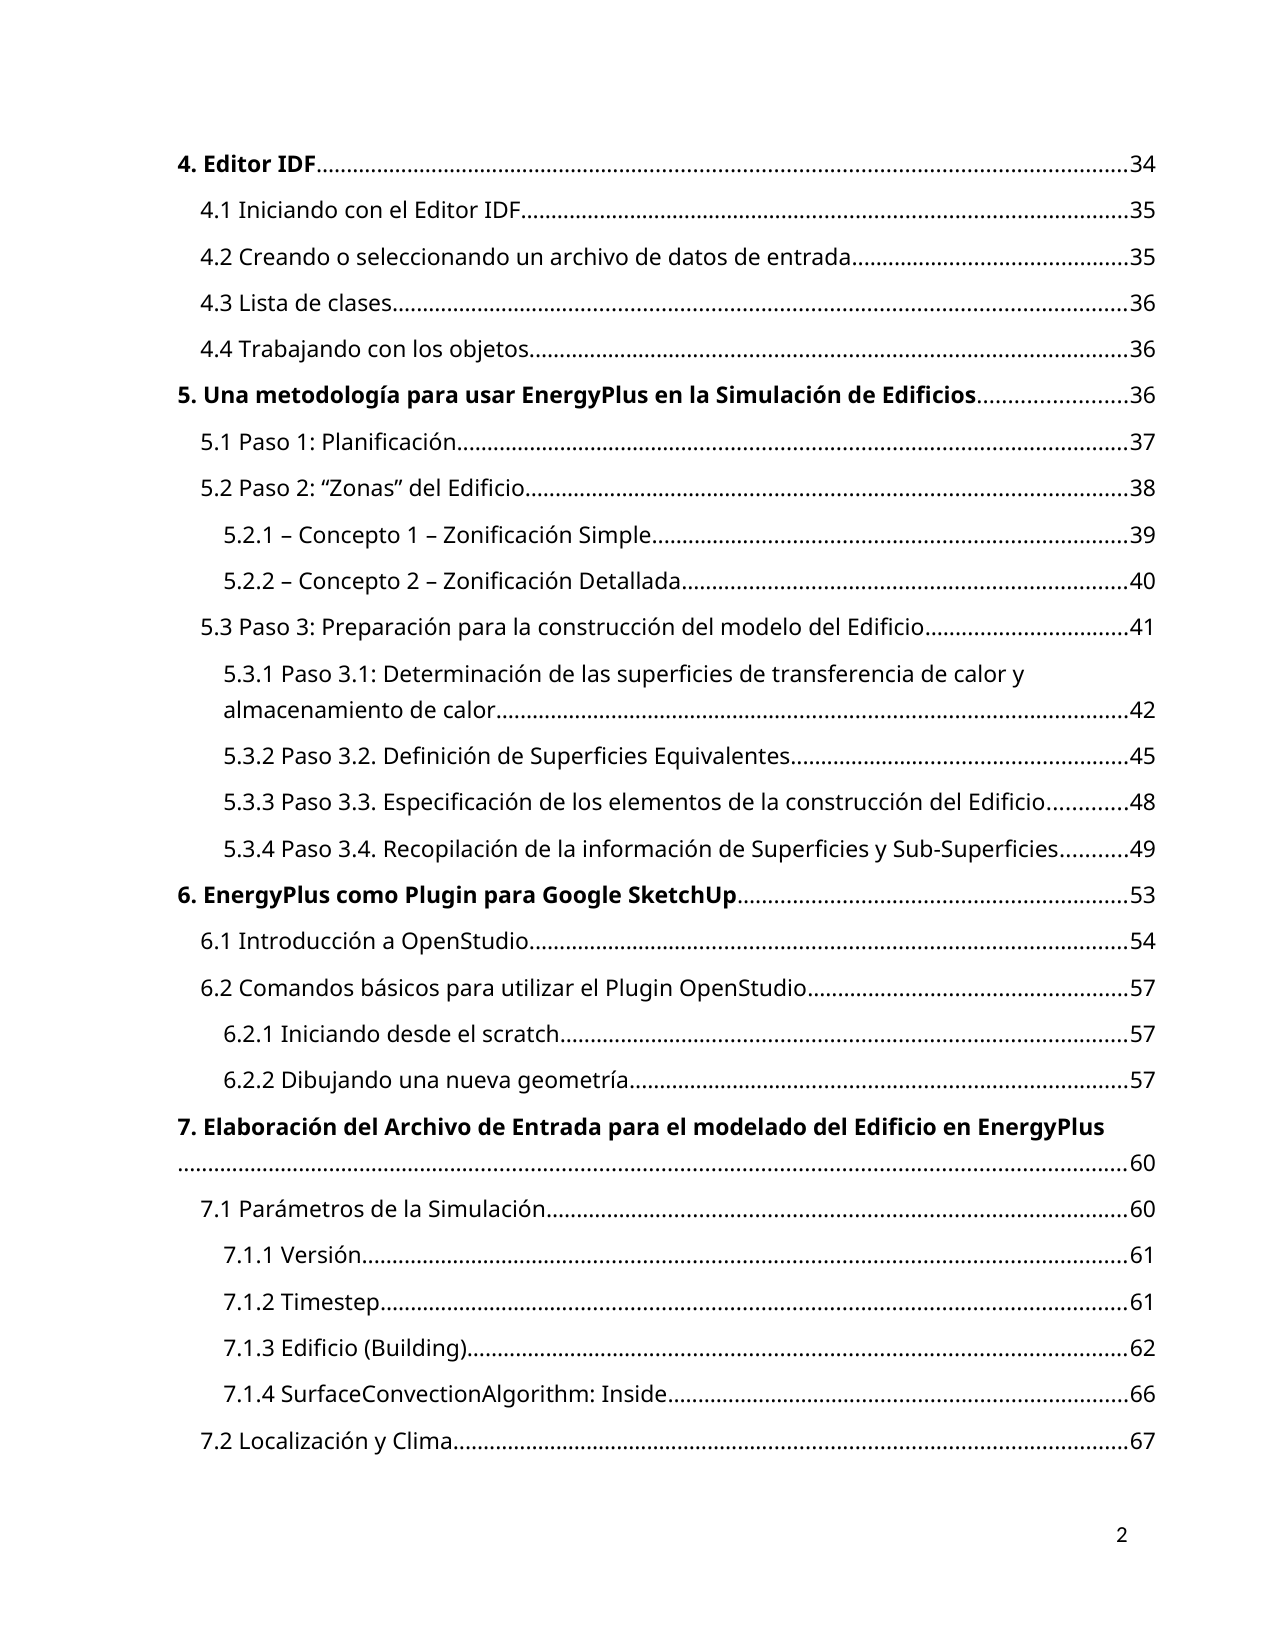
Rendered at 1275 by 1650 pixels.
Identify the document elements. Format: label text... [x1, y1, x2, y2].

text 7.1.1 Versión 61 [223, 1239, 1127, 1271]
text 6.2.2 Dibujando una nueva geometría 57 [223, 1064, 1127, 1096]
text 6.2 Comandos básicos para utilizar el Plugin OpenStudio 57 [200, 972, 1127, 1003]
text 5.3.1 Paso 3.1: Determinación de las superficies de transferencia de calor y almacenamiento de calor. 42 [223, 658, 1127, 725]
text 4. Editor IDF 34 [177, 148, 1127, 179]
text 6. EnergyPlus como Plugin para Google SketchUp 53 [177, 879, 1127, 910]
text 5. Una metodología para usar EnergyPlus en la Simulación de Edificios 36 [177, 379, 1127, 411]
text 4.3 Lista de clases 36 [200, 287, 1127, 318]
text 7.1.3 Edificio (Building) 62 [223, 1332, 1127, 1363]
text 7.2 Localización y Clima 67 [200, 1425, 1127, 1456]
text 4.1 Iniciando con el Editor IDF 35 [200, 194, 1127, 225]
text 5.3 Paso 3: Preparación para la construcción del modelo del Edificio 41 [200, 611, 1127, 642]
text 7.1.4 SurfaceConvectionAlgorithm: Inside 66 [223, 1378, 1127, 1410]
text 5.3.4 Paso 3.4. Recopilación de la información de Superficies y Sub-Superficies 49 [223, 833, 1127, 864]
text 7.1 Parámetros de la Simulación 60 [200, 1193, 1127, 1224]
text 5.2.1 – Concepto 1 – Zonificación Simple 39 [223, 518, 1127, 550]
text 5.3.3 Paso 3.3. Especificación de los elementos de la construcción del Edificio 48 [223, 786, 1127, 817]
text 5.1 Paso 1: Planificación 37 [200, 426, 1127, 457]
text 5.2.2 – Concepto 2 – Zonificación Detallada 40 [223, 565, 1127, 596]
text 7. Elaboración del Archivo de Entrada para el modelado del Edificio en EnergyPlus 60 [177, 1111, 1127, 1178]
text 6.1 Introducción a OpenStudio 54 [200, 925, 1127, 957]
text 4.4 Trabajando con los objetos 36 [200, 333, 1127, 364]
text 6.2.1 Iniciando desde el scratch 57 [223, 1018, 1127, 1049]
text 7.1.2 Timestep 61 [223, 1286, 1127, 1317]
text 4.2 Creando o seleccionando un archivo de datos de entrada 35 [200, 240, 1127, 272]
text 5.3.2 Paso 3.2. Definición de Superficies Equivalentes 45 [223, 740, 1127, 771]
text 5.2 Paso 2: “Zonas” del Edificio 38 [200, 472, 1127, 503]
